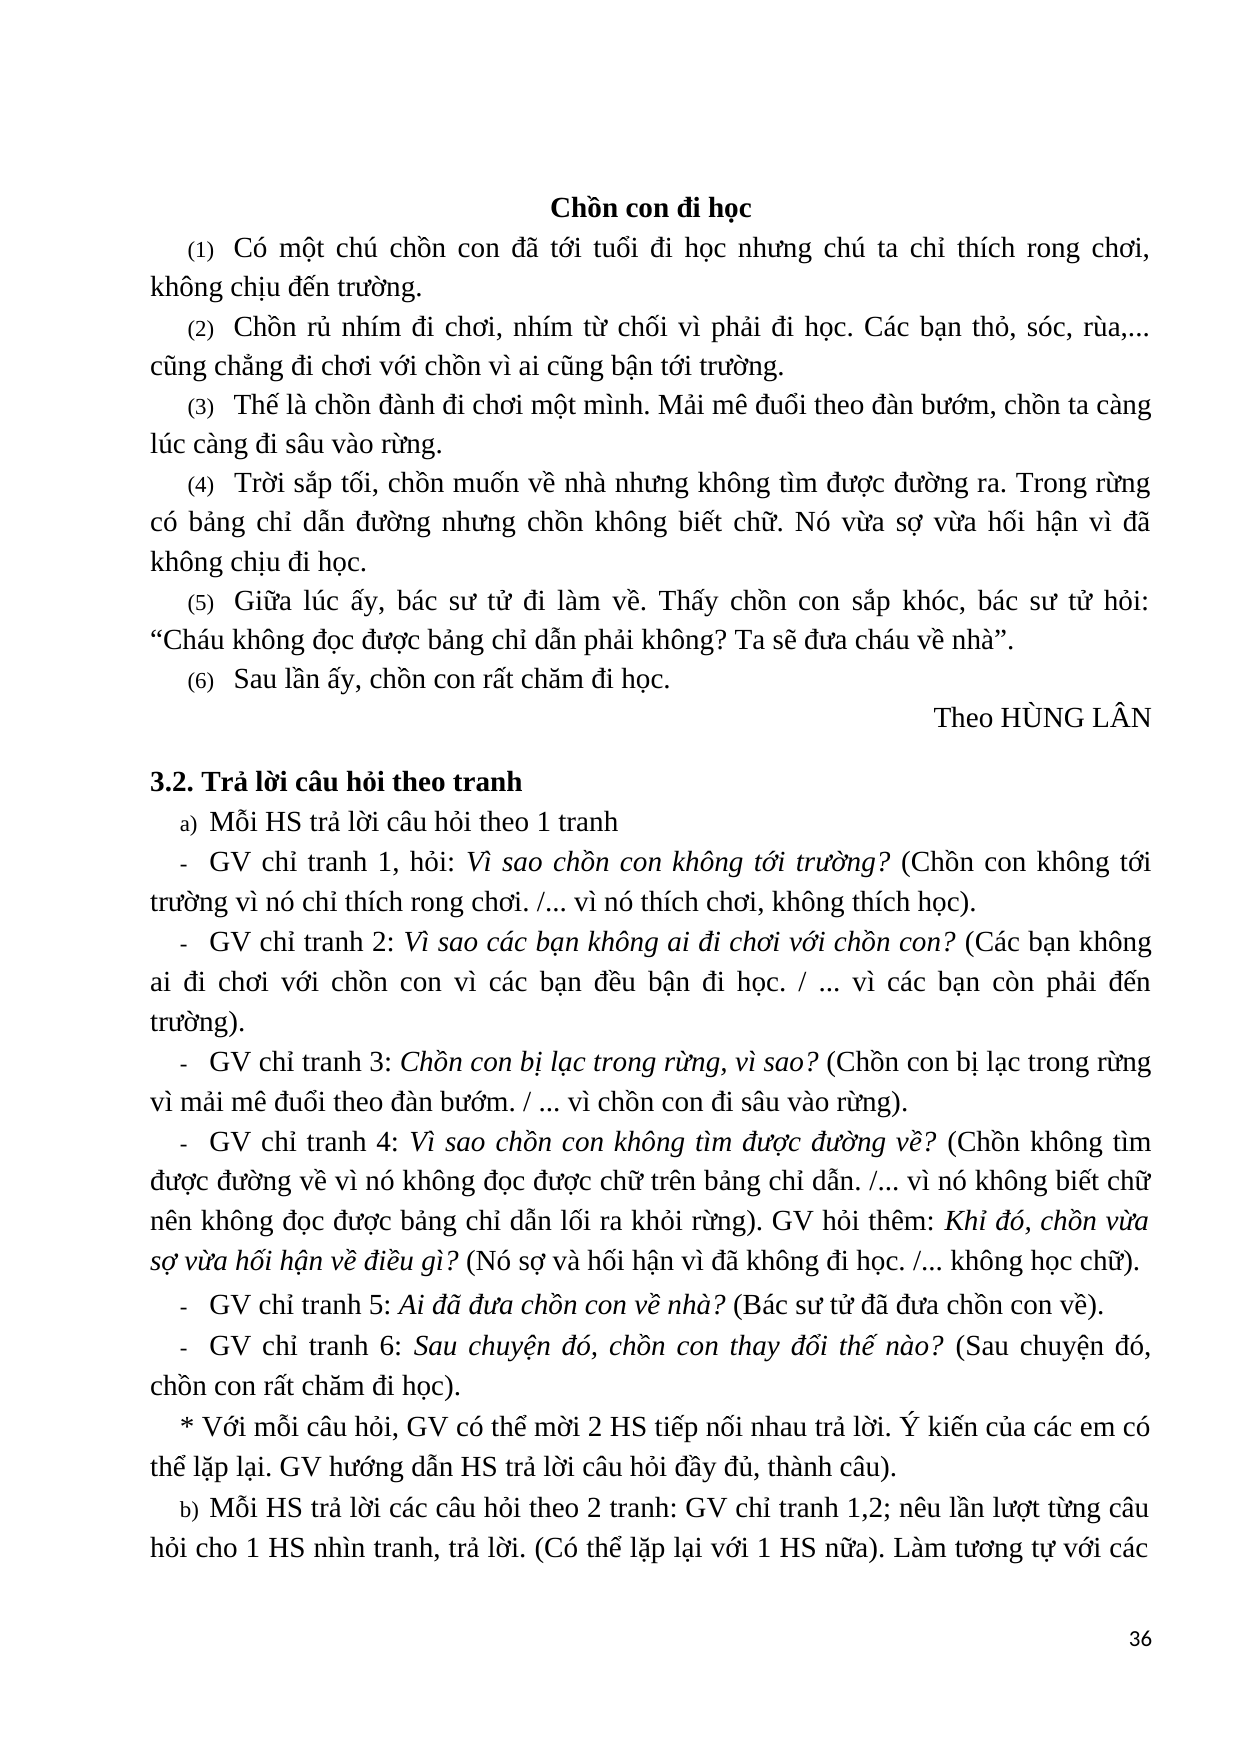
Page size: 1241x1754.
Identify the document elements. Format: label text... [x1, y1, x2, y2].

list Chồn rủ nhím đi chơi, nhím từ chối vì phải đi học. Các bạn thỏ, sóc, rùa,... cũng chẳng đi chơi với chồn vì ai cũng bận tới trường. [150, 309, 1152, 381]
list GV chỉ tranh 5: Ai đã đưa chồn con về nhà? (Bác sư tử đã đưa chồn con về). [150, 1287, 1152, 1321]
text * Với mỗi câu hỏi, GV có thể mời 2 HS tiếp nối nhau trả lời. Ý kiến của các em có thể lặp lại. GV hướng dẫn HS trả lời câu hỏi đầy đủ, thành câu). [150, 1409, 1152, 1483]
text 3.2. Trả lời câu hỏi theo tranh [150, 764, 1152, 798]
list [150, 1490, 1152, 1564]
list Mỗi HS trả lời câu hỏi theo 1 tranh [150, 804, 1152, 838]
list GV chỉ tranh 4: Vì sao chồn con không tìm được đường về? (Chồn không tìm được đường về vì nó không đọc được chữ trên bảng chỉ dẫn. /... vì nó không biết chữ nên không đọc được bảng chỉ dẫn lối ra khỏi rừng). GV hỏi thêm: Khỉ đó, chồn vừa sợ vừa hối hận về điều gì? (Nó sợ và hối hận vì đã không đi học. /... không học chữ). [150, 1124, 1152, 1277]
list GV chỉ tranh 1, hỏi: Vì sao chồn con không tới trường? (Chồn con không tới trường vì nó chỉ thích rong chơi. /... vì nó thích chơi, không thích học). [150, 844, 1152, 918]
text Theo HÙNG LÂN [150, 700, 1152, 734]
list GV chỉ tranh 3: Chồn con bị lạc trong rừng, vì sao? (Chồn con bị lạc trong rừng vì mải mê đuổi theo đàn bướm. / ... vì chồn con đi sâu vào rừng). [150, 1044, 1152, 1117]
list Giữa lúc ấy, bác sư tử đi làm về. Thấy chồn con sắp khóc, bác sư tử hỏi: “Cháu không đọc được bảng chỉ dẫn phải không? Ta sẽ đưa cháu về nhà”. [150, 583, 1152, 656]
list GV chỉ tranh 6: Sau chuyện đó, chồn con thay đổi thế nào? (Sau chuyện đó, chồn con rất chăm đi học). [150, 1328, 1152, 1402]
list Thế là chồn đành đi chơi một mình. Mải mê đuổi theo đàn bướm, chồn ta càng lúc càng đi sâu vào rừng. [150, 387, 1152, 460]
list Trời sắp tối, chồn muốn về nhà nhưng không tìm được đường ra. Trong rừng có bảng chỉ dẫn đường nhưng chồn không biết chữ. Nó vừa sợ vừa hối hận vì đã không chịu đi học. [150, 465, 1152, 577]
list Sau lần ấy, chồn con rất chăm đi học. [150, 661, 1152, 695]
text Chồn con đi học [150, 190, 1152, 224]
list Có một chú chồn con đã tới tuổi đi học nhưng chú ta chỉ thích rong chơi, không chịu đến trường. [150, 230, 1152, 303]
list GV chỉ tranh 2: Vì sao các bạn không ai đi chơi với chồn con? (Các bạn không ai đi chơi với chồn con vì các bạn đều bận đi học. / ... vì các bạn còn phải đến trường). [150, 924, 1152, 1037]
